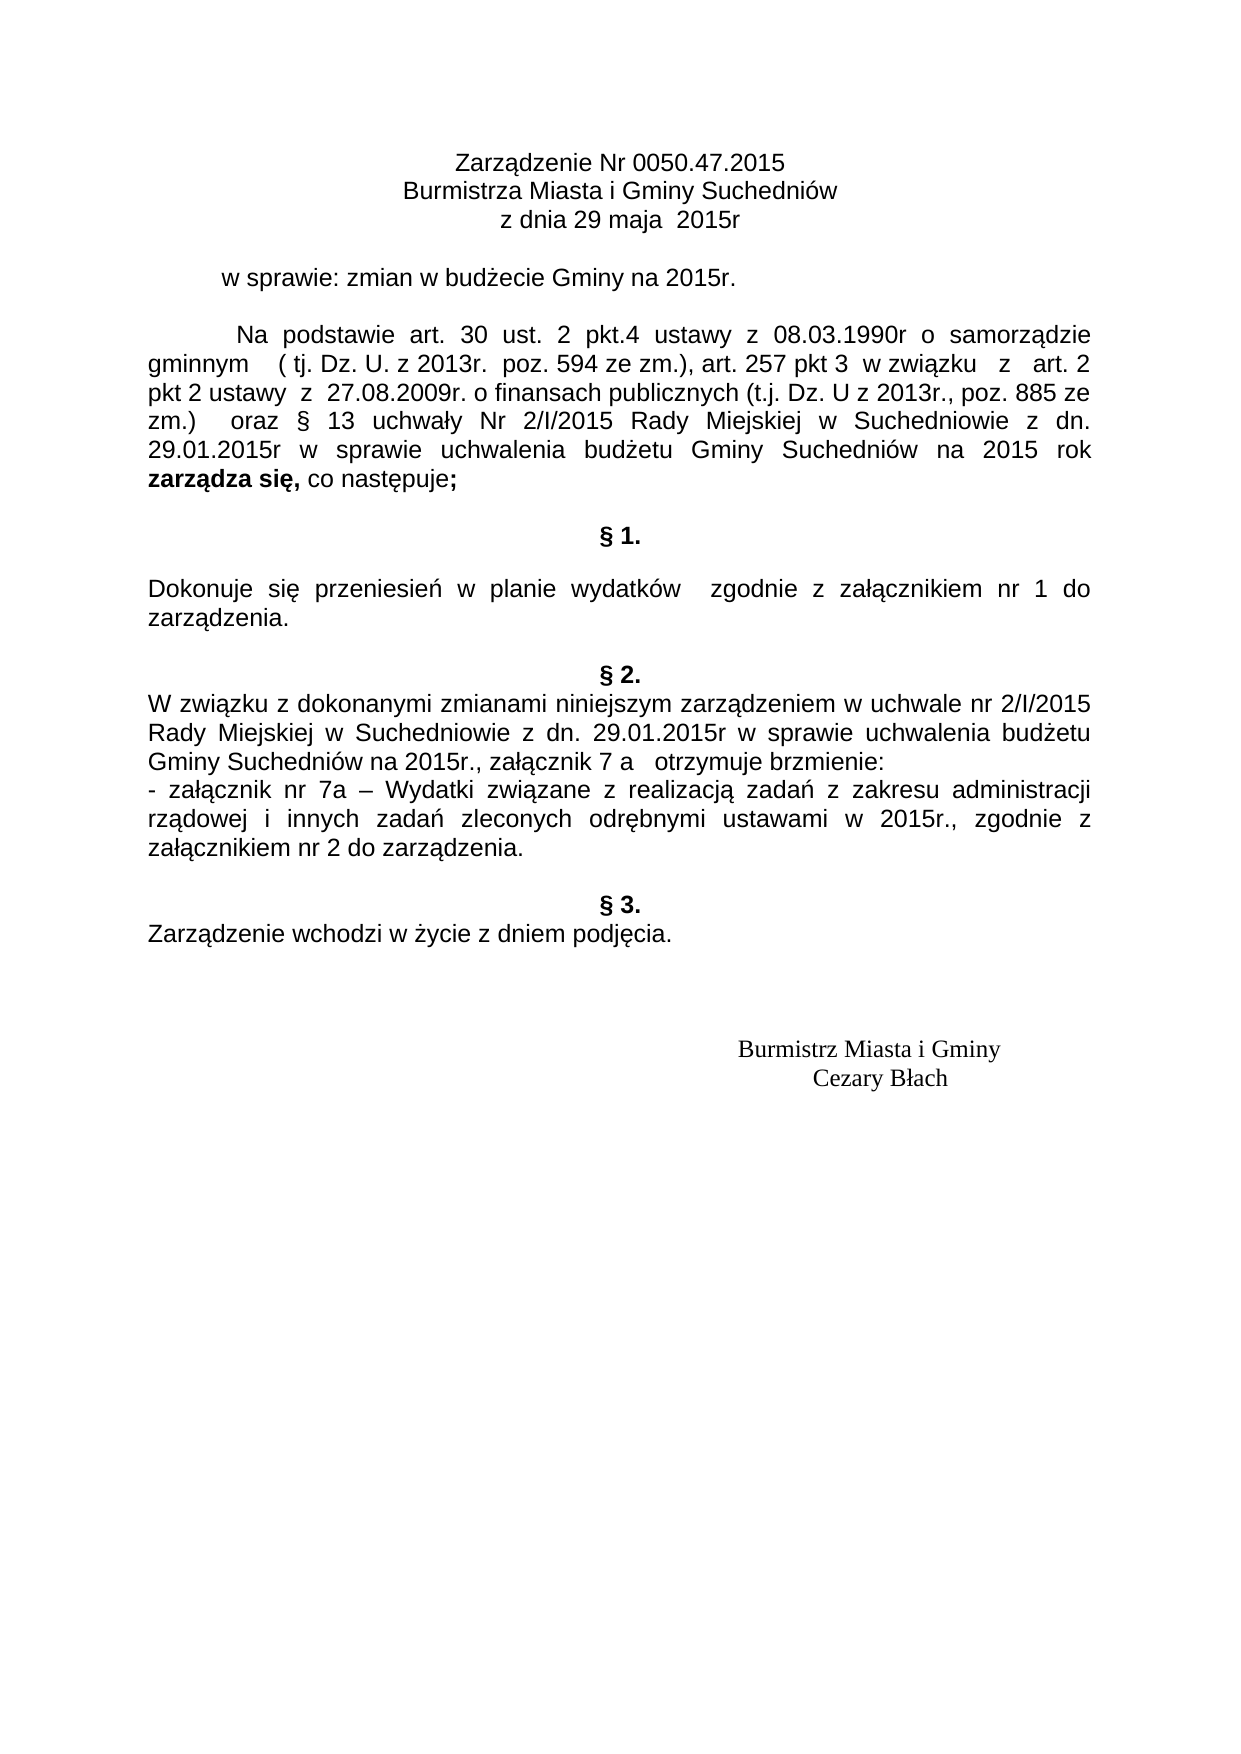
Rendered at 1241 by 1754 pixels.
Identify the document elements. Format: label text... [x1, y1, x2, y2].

text Burmistrz Miasta i Gminy [148, 1034, 1093, 1063]
text Cezary Błach [148, 1063, 1093, 1092]
text Dokonuje się przeniesień w planie wydatków zgodnie z załącznikiem nr 1 do zarządzenia. [148, 574, 1093, 632]
text W związku z dokonanymi zmianami niniejszym zarządzeniem w uchwale nr 2/I/2015 Rady Miejskiej w Suchedniowie z dn. 29.01.2015r w sprawie uchwalenia budżetu Gminy Suchedniów na 2015r., załącznik 7 a otrzymuje brzmienie: [148, 689, 1093, 775]
text z dnia 29 maja 2015r [148, 205, 1093, 234]
text w sprawie: zmian w budżecie Gminy na 2015r. [148, 263, 1093, 291]
text Zarządzenie wchodzi w życie z dniem podjęcia. [148, 919, 1093, 948]
text § 1. [148, 521, 1093, 550]
text - załącznik nr 7a – Wydatki związane z realizacją zadań z zakresu administracji rządowej i innych zadań zleconych odrębnymi ustawami w 2015r., zgodnie z załącznikiem nr 2 do zarządzenia. [148, 775, 1093, 862]
text § 2. [148, 660, 1093, 689]
subtitle Zarządzenie Nr 0050.47.2015 [148, 148, 1093, 176]
text Na podstawie art. 30 ust. 2 pkt.4 ustawy z 08.03.1990r o samorządzie gminnym ( tj. Dz. U. z 2013r. poz. 594 ze zm.), art. 257 pkt 3 w związku z art. 2 pkt 2 ustawy z 27.08.2009r. o finansach publicznych (t.j. Dz. U z 2013r., poz. 885 ze zm.) oraz § 13 uchwały Nr 2/I/2015 Rady Miejskiej w Suchedniowie z dn. 29.01.2015r w sprawie uchwalenia budżetu Gminy Suchedniów na 2015 rok zarządza się, co następuje; [148, 320, 1093, 493]
subtitle Burmistrza Miasta i Gminy Suchedniów [148, 176, 1093, 205]
text § 3. [148, 890, 1093, 919]
